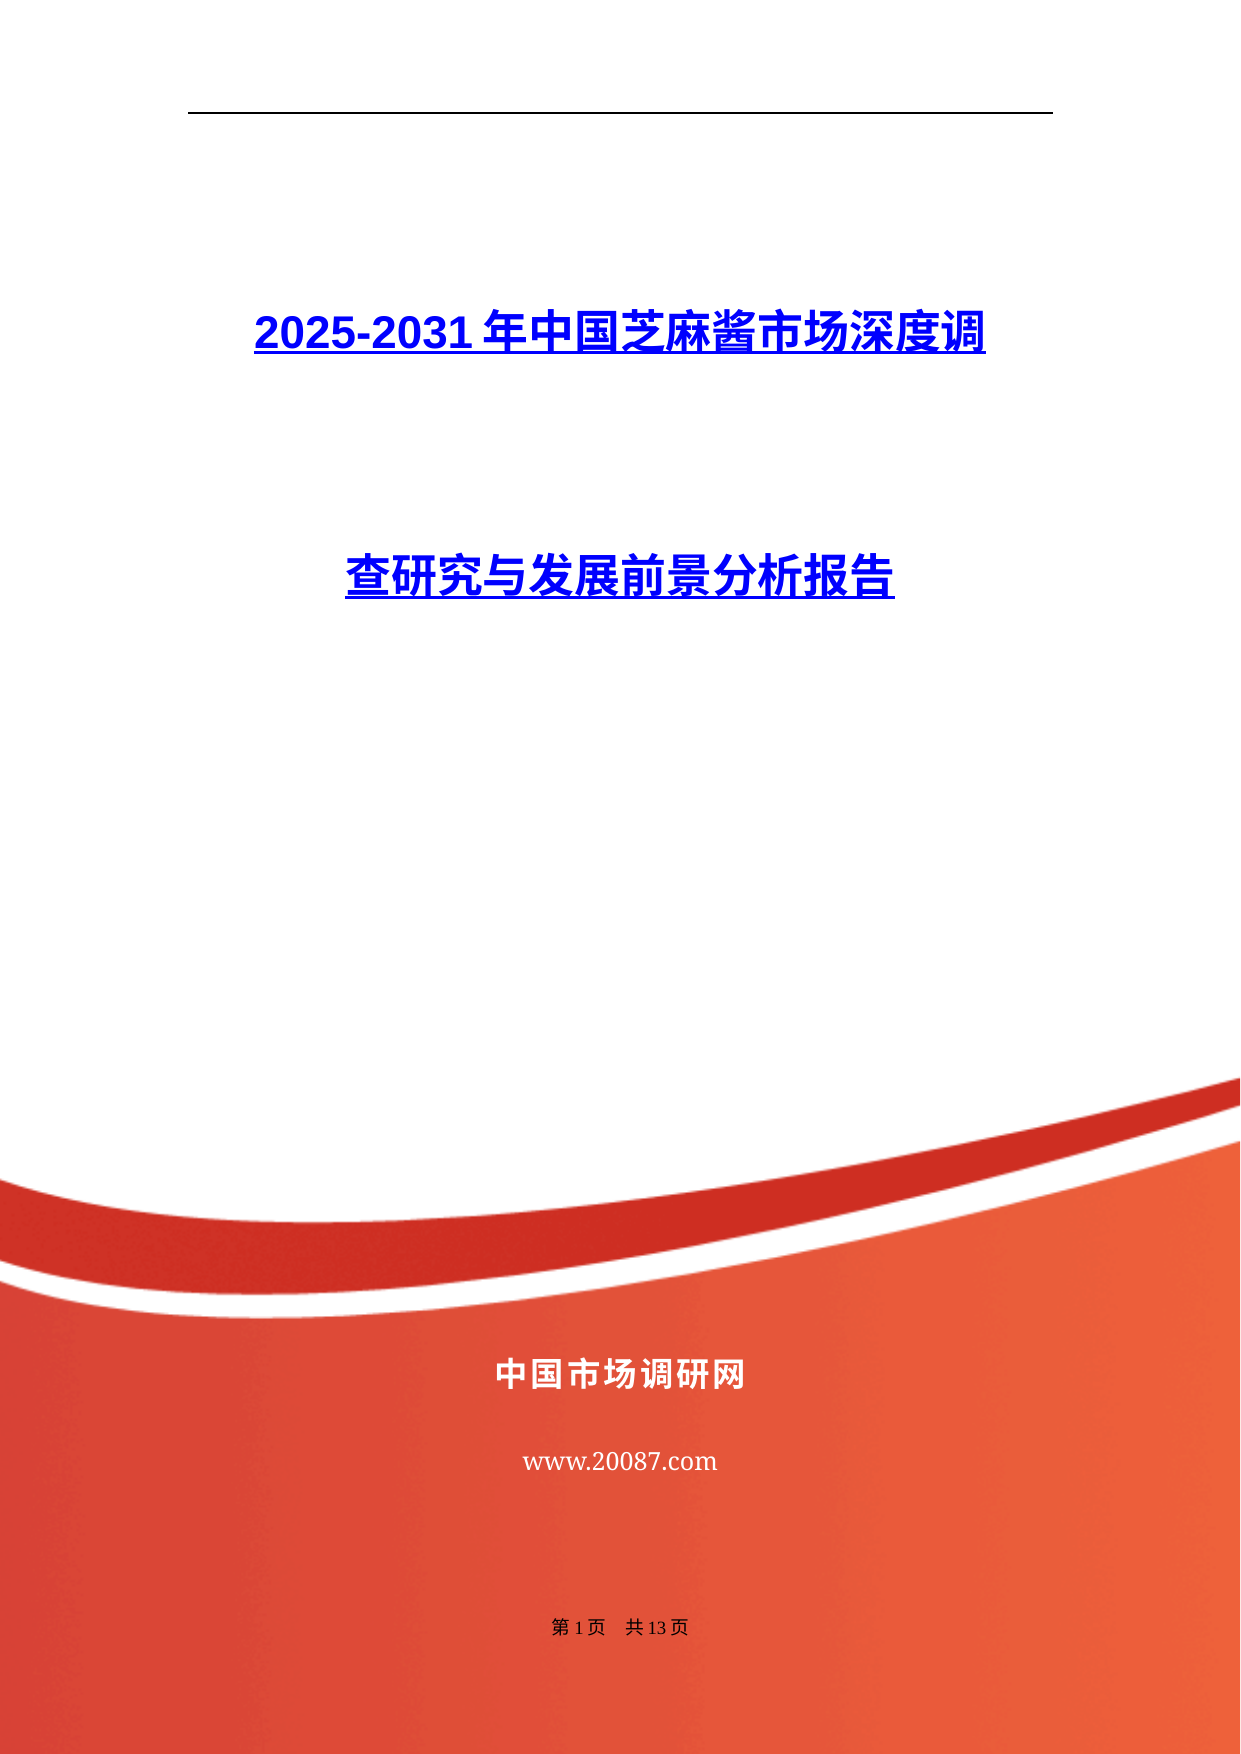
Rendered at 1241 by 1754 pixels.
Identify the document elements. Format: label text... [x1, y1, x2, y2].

picture [0, 1006, 1241, 1754]
text www.20087.com [187, 1428, 1053, 1493]
subtitle 中国市场调研网 [187, 1339, 1053, 1404]
table_header 2025-2031年中国芝麻酱市场深度调查研究与发展前景分析报告 [188, 207, 1053, 773]
